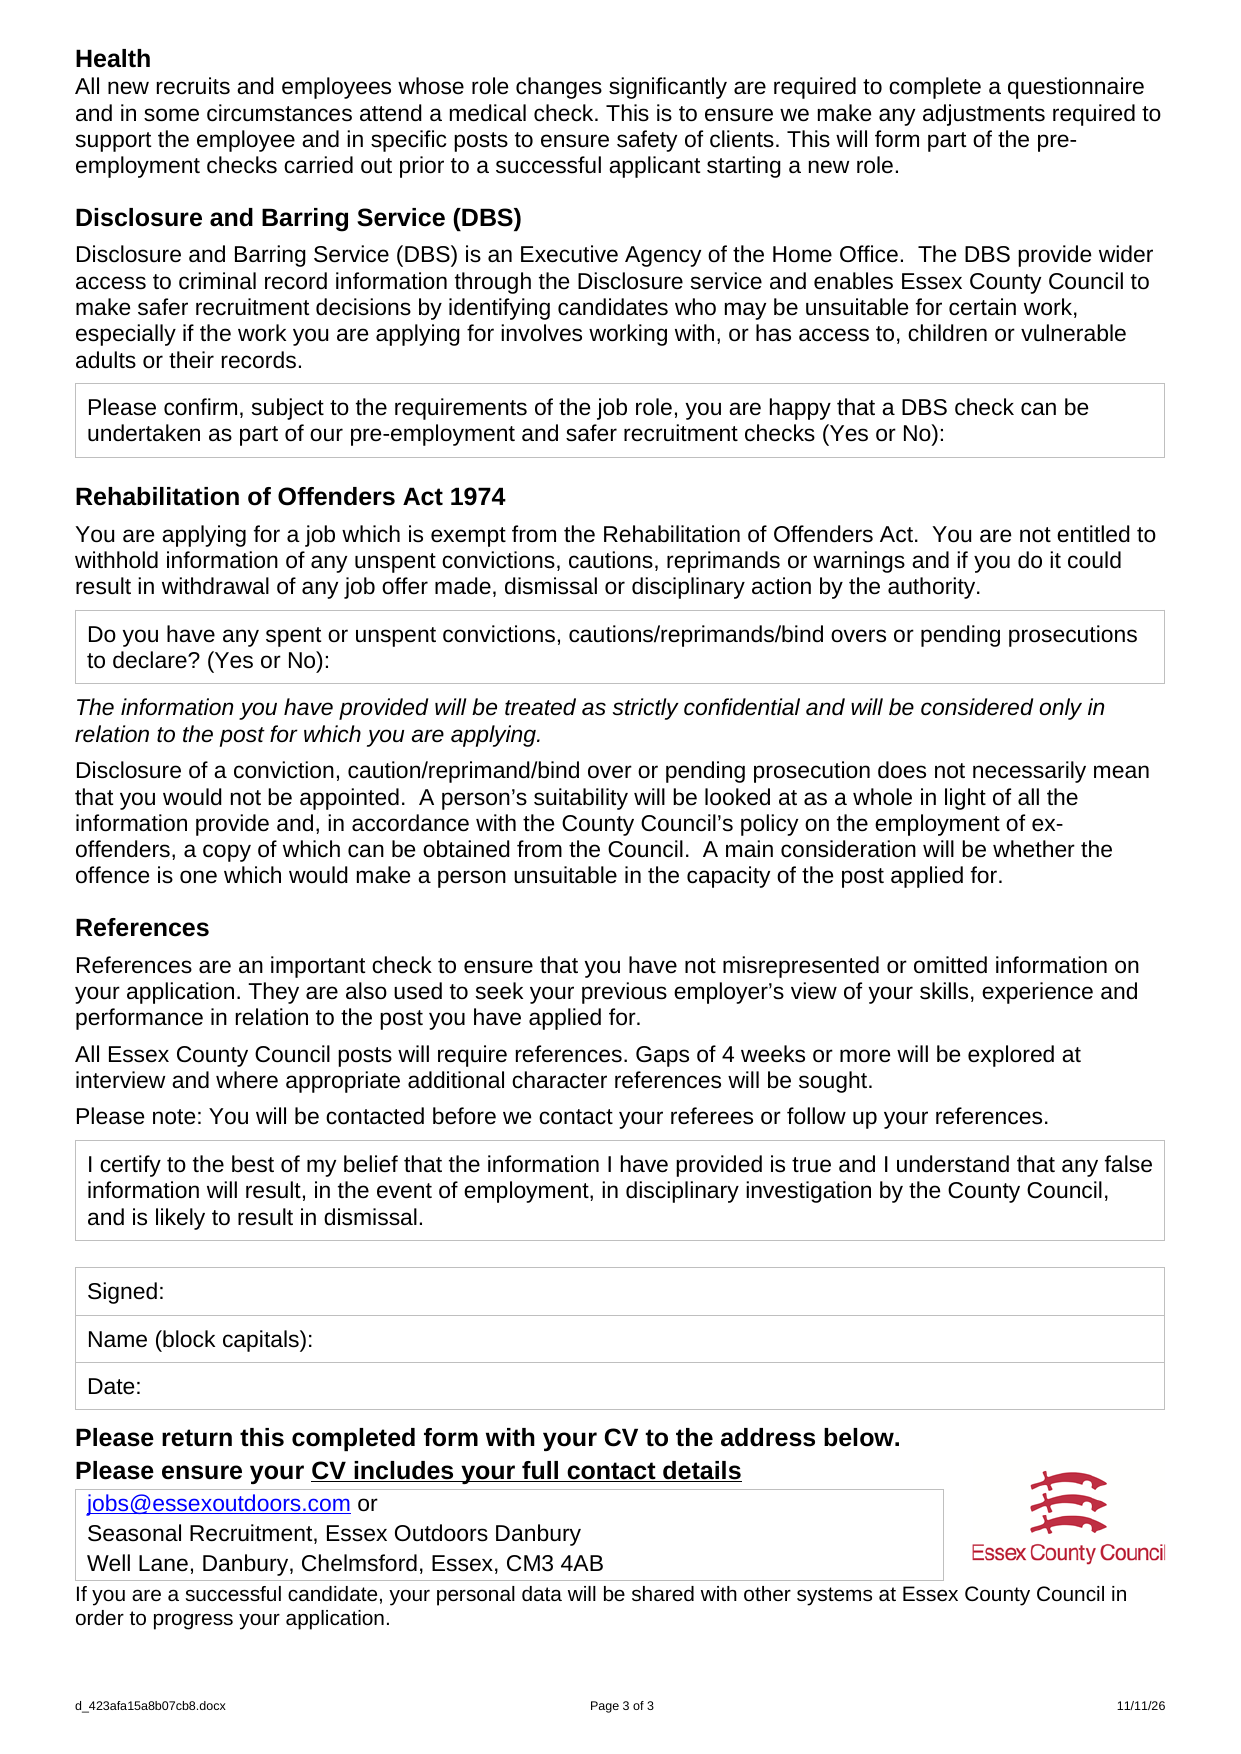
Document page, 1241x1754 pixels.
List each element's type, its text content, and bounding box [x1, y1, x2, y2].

text All Essex County Council posts will require references. Gaps of 4 weeks or more will be explored at interview and where appropriate additional character references will be sought. [75, 1041, 1165, 1093]
table_header jobs@essexoutdoors.com or Seasonal Recruitment, Essex Outdoors Danbury Well Lane, Danbury, Chelmsford, Essex, CM3 4AB [76, 1490, 943, 1580]
text If you are a successful candidate, your personal data will be shared with other systems at Essex County Council in order to progress your application. [75, 1581, 1165, 1629]
table_cell Name (block capitals): [76, 1316, 1164, 1362]
text Rehabilitation of Offenders Act 1974 [75, 482, 1165, 511]
text Disclosure and Barring Service (DBS) [75, 202, 1165, 231]
text Health [75, 44, 1165, 73]
table_header Please confirm, subject to the requirements of the job role, you are happy that a DBS check can be undertaken as part of our pre-employment and safer recruitment checks (Yes or No): [76, 384, 1164, 457]
text Disclosure of a conviction, caution/reprimand/bind over or pending prosecution does not necessarily mean that you would not be appointed. A person’s suitability will be looked at as a whole in light of all the information provide and, in accordance with the County Council’s policy on the employment of ex-offenders, a copy of which can be obtained from the Council. A main consideration will be whether the offence is one which would make a person unsuitable in the capacity of the post applied for. [75, 757, 1165, 889]
table_cell Date: [76, 1363, 1164, 1409]
text Disclosure and Barring Service (DBS) is an Executive Agency of the Home Office. The DBS provide wider access to criminal record information through the Disclosure service and enables Essex County Council to make safer recruitment decisions by identifying candidates who may be unsuitable for certain work, especially if the work you are applying for involves working with, or has access to, children or vulnerable adults or their records. [75, 241, 1165, 373]
text All new recruits and employees whose role changes significantly are required to complete a questionnaire and in some circumstances attend a medical check. This is to ensure we make any adjustments required to support the employee and in specific posts to ensure safety of clients. This will form part of the pre-employment checks carried out prior to a successful applicant starting a new role. [75, 73, 1165, 178]
table_header Do you have any spent or unspent convictions, cautions/reprimands/bind overs or pending prosecutions to declare? (Yes or No): [76, 611, 1164, 683]
table_header Signed: [76, 1268, 1164, 1314]
text Please note: You will be contacted before we contact your referees or follow up your references. [75, 1103, 1165, 1130]
text References [75, 913, 1165, 942]
text Please ensure your CV includes your full contact details [75, 1456, 972, 1485]
picture [972, 1456, 1166, 1576]
text You are applying for a job which is exempt from the Rehabilitation of Offenders Act. You are not entitled to withhold information of any unspent convictions, cautions, reprimands or warnings and if you do it could result in withdrawal of any job offer made, dismissal or disciplinary action by the authority. [75, 521, 1165, 599]
text The information you have provided will be treated as strictly confidential and will be considered only in relation to the post for which you are applying. [75, 694, 1165, 747]
text References are an important check to ensure that you have not misrepresented or omitted information on your application. They are also used to seek your previous employer’s view of your skills, experience and performance in relation to the post you have applied for. [75, 952, 1165, 1031]
text Please return this completed form with your CV to the address below. [75, 1423, 1165, 1452]
table_header I certify to the best of my belief that the information I have provided is true and I understand that any false information will result, in the event of employment, in disciplinary investigation by the County Council, and is likely to result in dismissal. [76, 1141, 1164, 1240]
